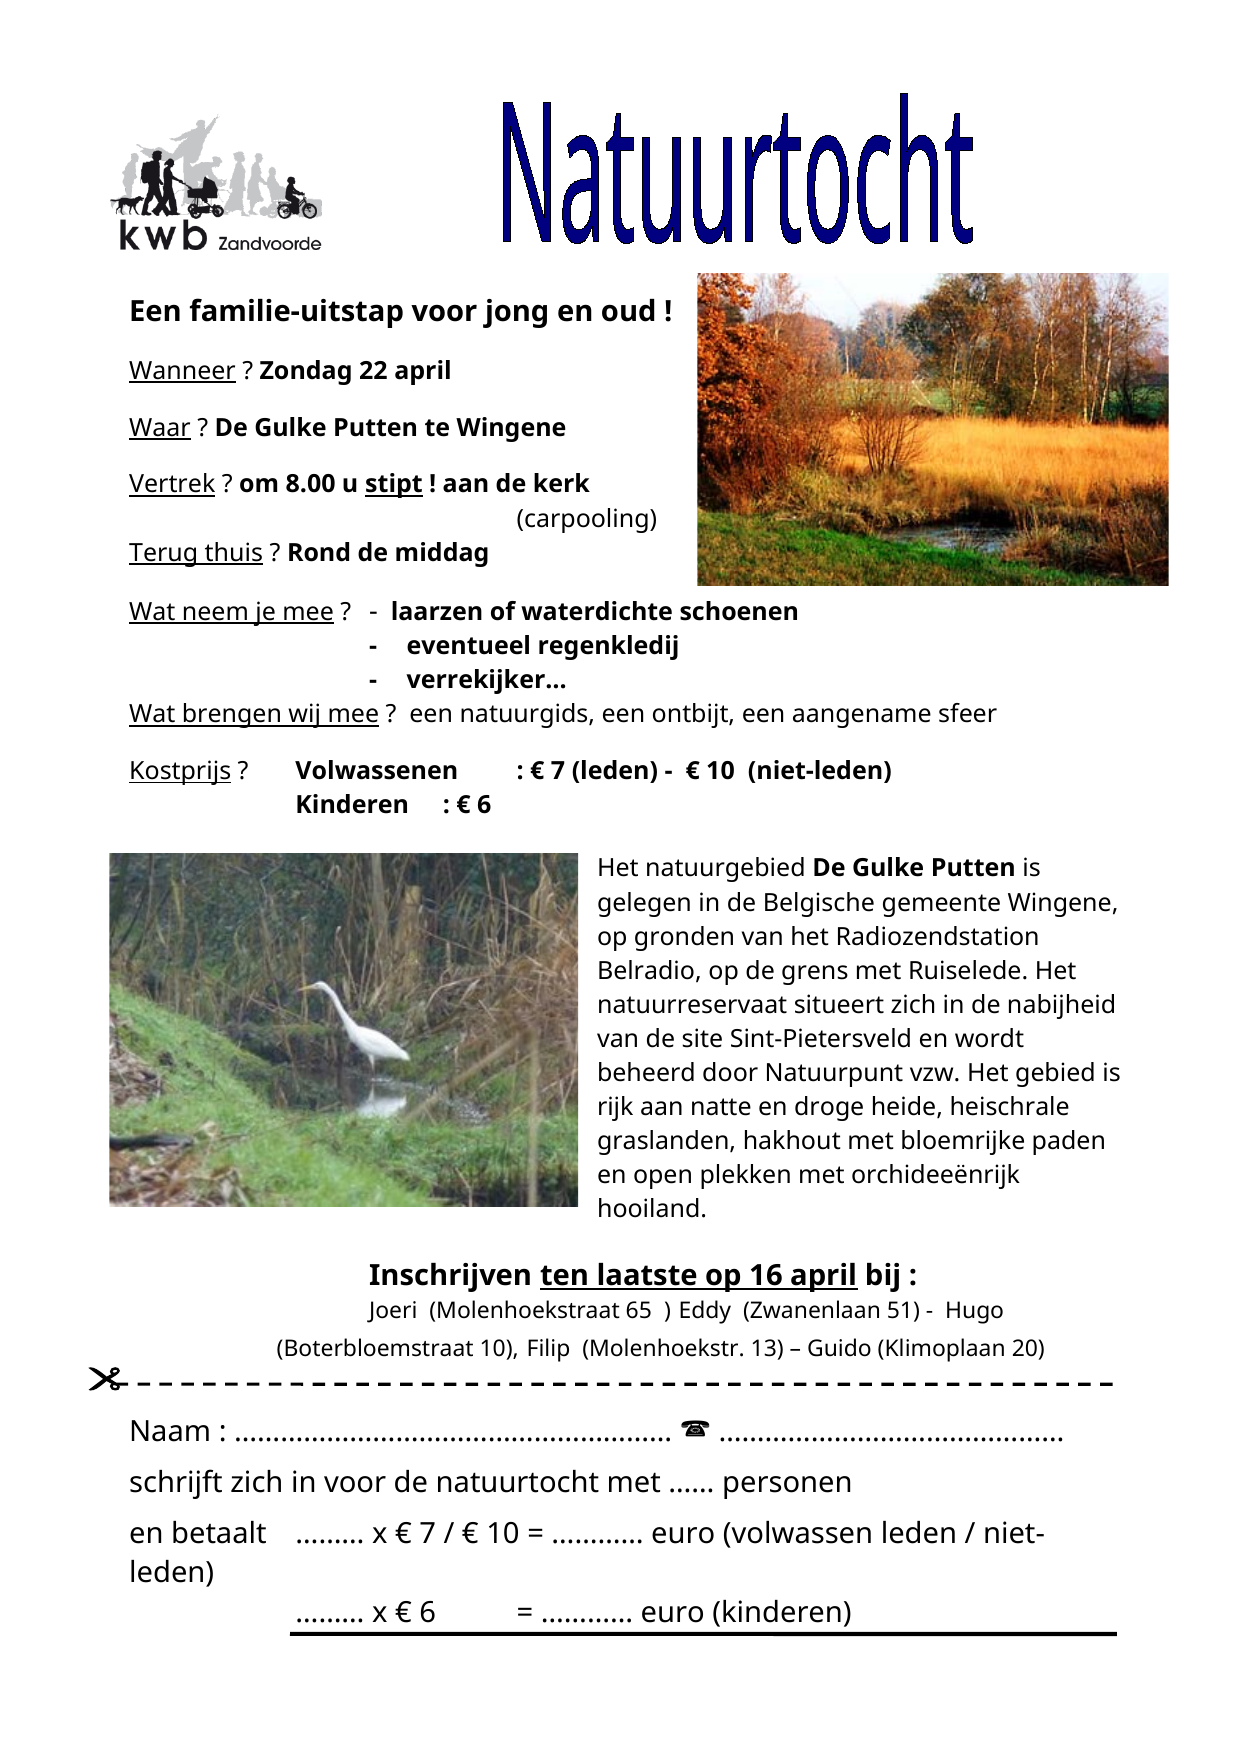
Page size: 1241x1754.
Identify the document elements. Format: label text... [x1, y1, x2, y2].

text (carpooling) [424, 500, 1125, 534]
text Terug thuis ? Rond de middag [129, 534, 1125, 568]
text Kostprijs ? Volwassenen : € 7 (leden) - € 10 (niet-leden) [129, 753, 1125, 787]
picture [110, 112, 332, 250]
picture [697, 273, 1169, 586]
text Wat brengen wij mee ? een natuurgids, een ontbijt, een aangename sfeer [129, 696, 1125, 730]
text Een familie-uitstap voor jong en oud ! [129, 290, 1125, 330]
text Wat neem je mee ? - laarzen of waterdichte schoenen [129, 591, 1125, 628]
text en betaalt ……… x € 7 / € 10 = ………… euro (volwassen leden / niet-leden) [129, 1512, 1125, 1591]
list eventueel regenkledij [369, 628, 1125, 662]
text Wanneer ? Zondag 22 april [129, 353, 1125, 387]
text Waar ? De Gulke Putten te Wingene [129, 409, 1125, 443]
text schrijft zich in voor de natuurtocht met …… personen [129, 1461, 1125, 1501]
text Inschrijven ten laatste op 16 april bij : [276, 1254, 1125, 1294]
text Kinderen : € 6 [203, 787, 1125, 821]
text Naam : ………………………………………………… ……………………………………… [129, 1410, 1125, 1450]
text Vertrek ? om 8.00 u stipt ! aan de kerk [129, 466, 1125, 500]
picture [109, 853, 579, 1207]
text ……… x € 6 = ………… euro (kinderen) [203, 1591, 1125, 1631]
text Joeri (Molenhoekstraat 65 ) Eddy (Zwanenlaan 51) - Hugo (Boterbloemstraat 10), Filip (Molenhoekstr. 13) – Guido (Klimoplaan 20) [276, 1294, 1125, 1364]
list verrekijker… [369, 662, 1125, 696]
